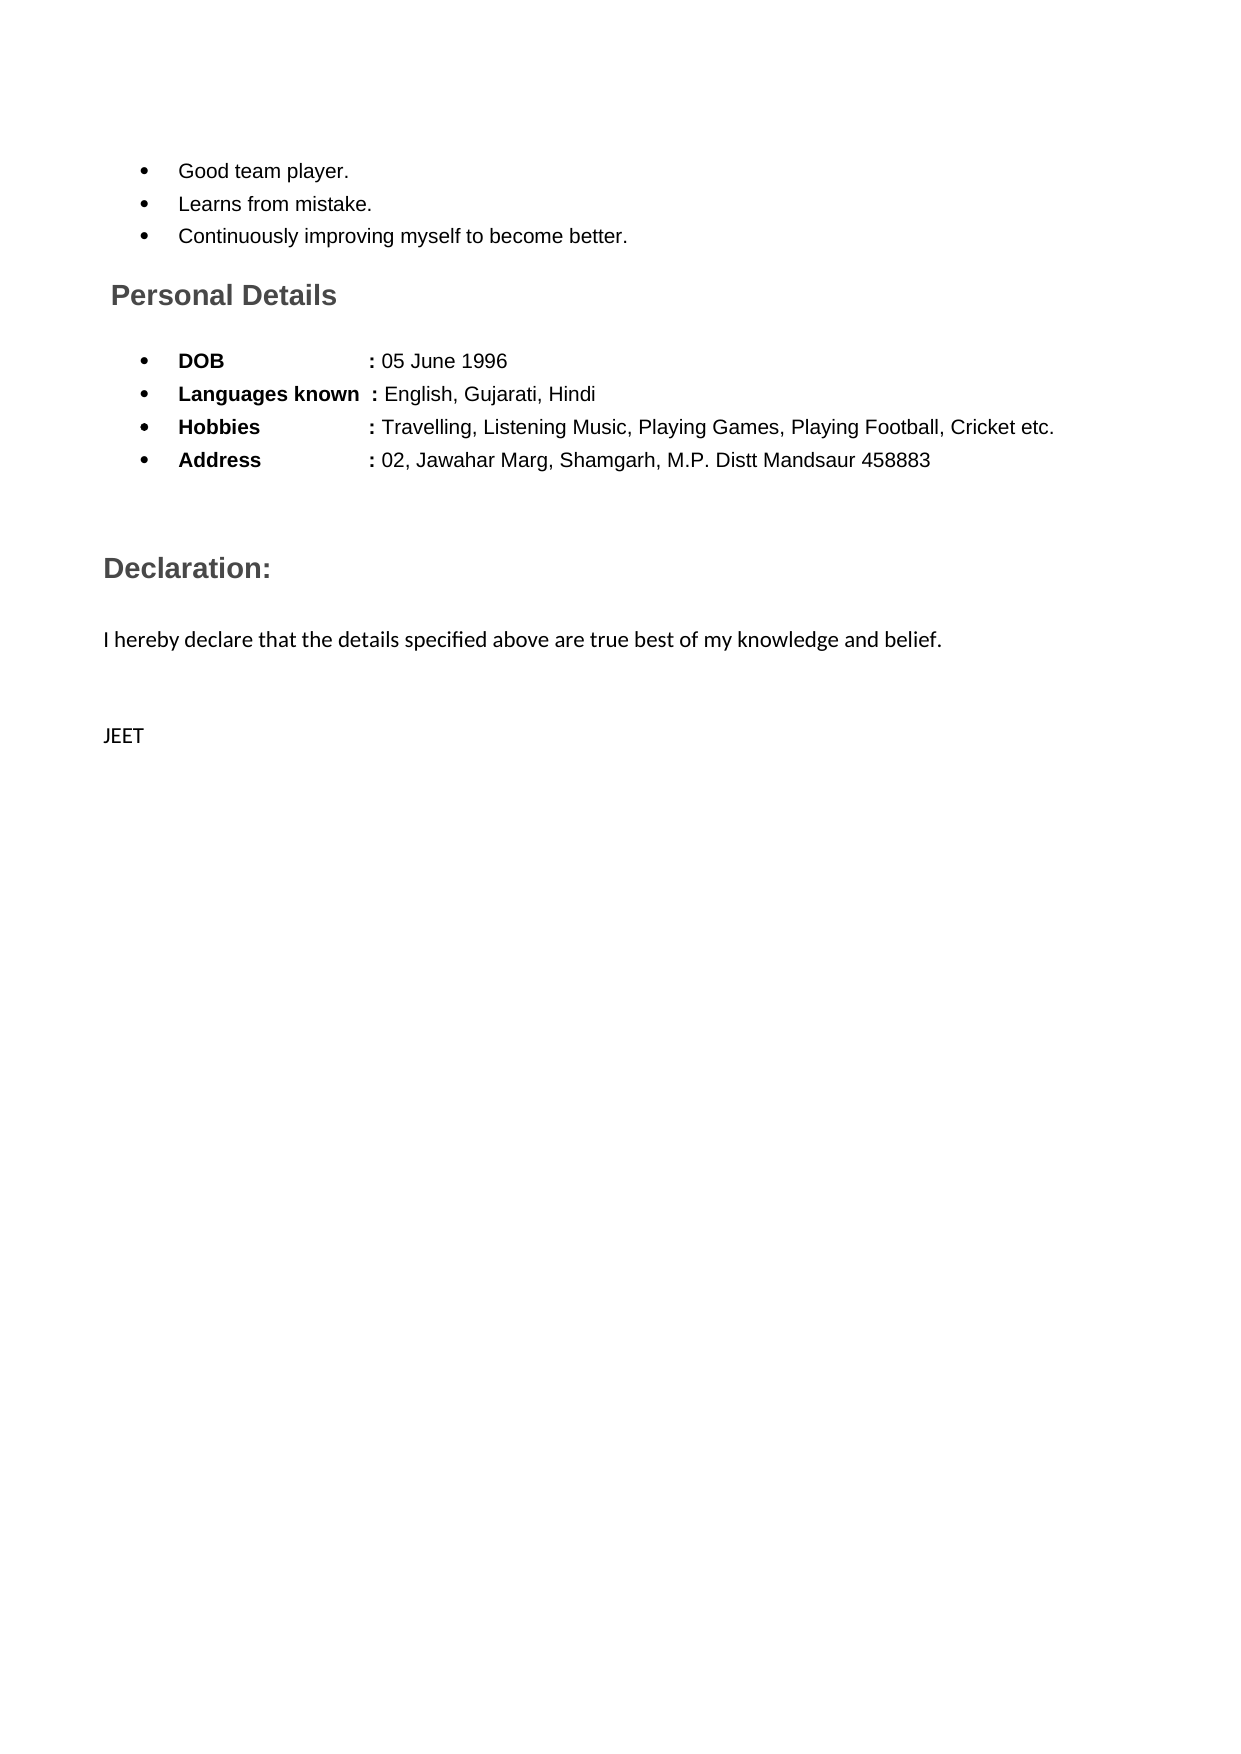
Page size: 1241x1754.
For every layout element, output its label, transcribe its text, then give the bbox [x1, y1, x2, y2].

list Languages known : English, Gujarati, Hindi [141, 373, 1153, 406]
list Good team player. [141, 150, 1153, 183]
text JEET [103, 721, 1153, 749]
text Declaration: [103, 552, 1146, 585]
list Hobbies : Travelling, Listening Music, Playing Games, Playing Football, Cricket etc. [141, 406, 1153, 439]
list DOB : 05 June 1996 [141, 340, 1153, 373]
text Personal Details [111, 278, 1146, 311]
list Address : 02, Jawahar Marg, Shamgarh, M.P. Distt Mandsaur 458883 [141, 439, 1153, 472]
text I hereby declare that the details specified above are true best of my knowledge and belief. [103, 625, 1153, 653]
list Continuously improving myself to become better. [141, 216, 1153, 248]
list Learns from mistake. [141, 183, 1153, 216]
